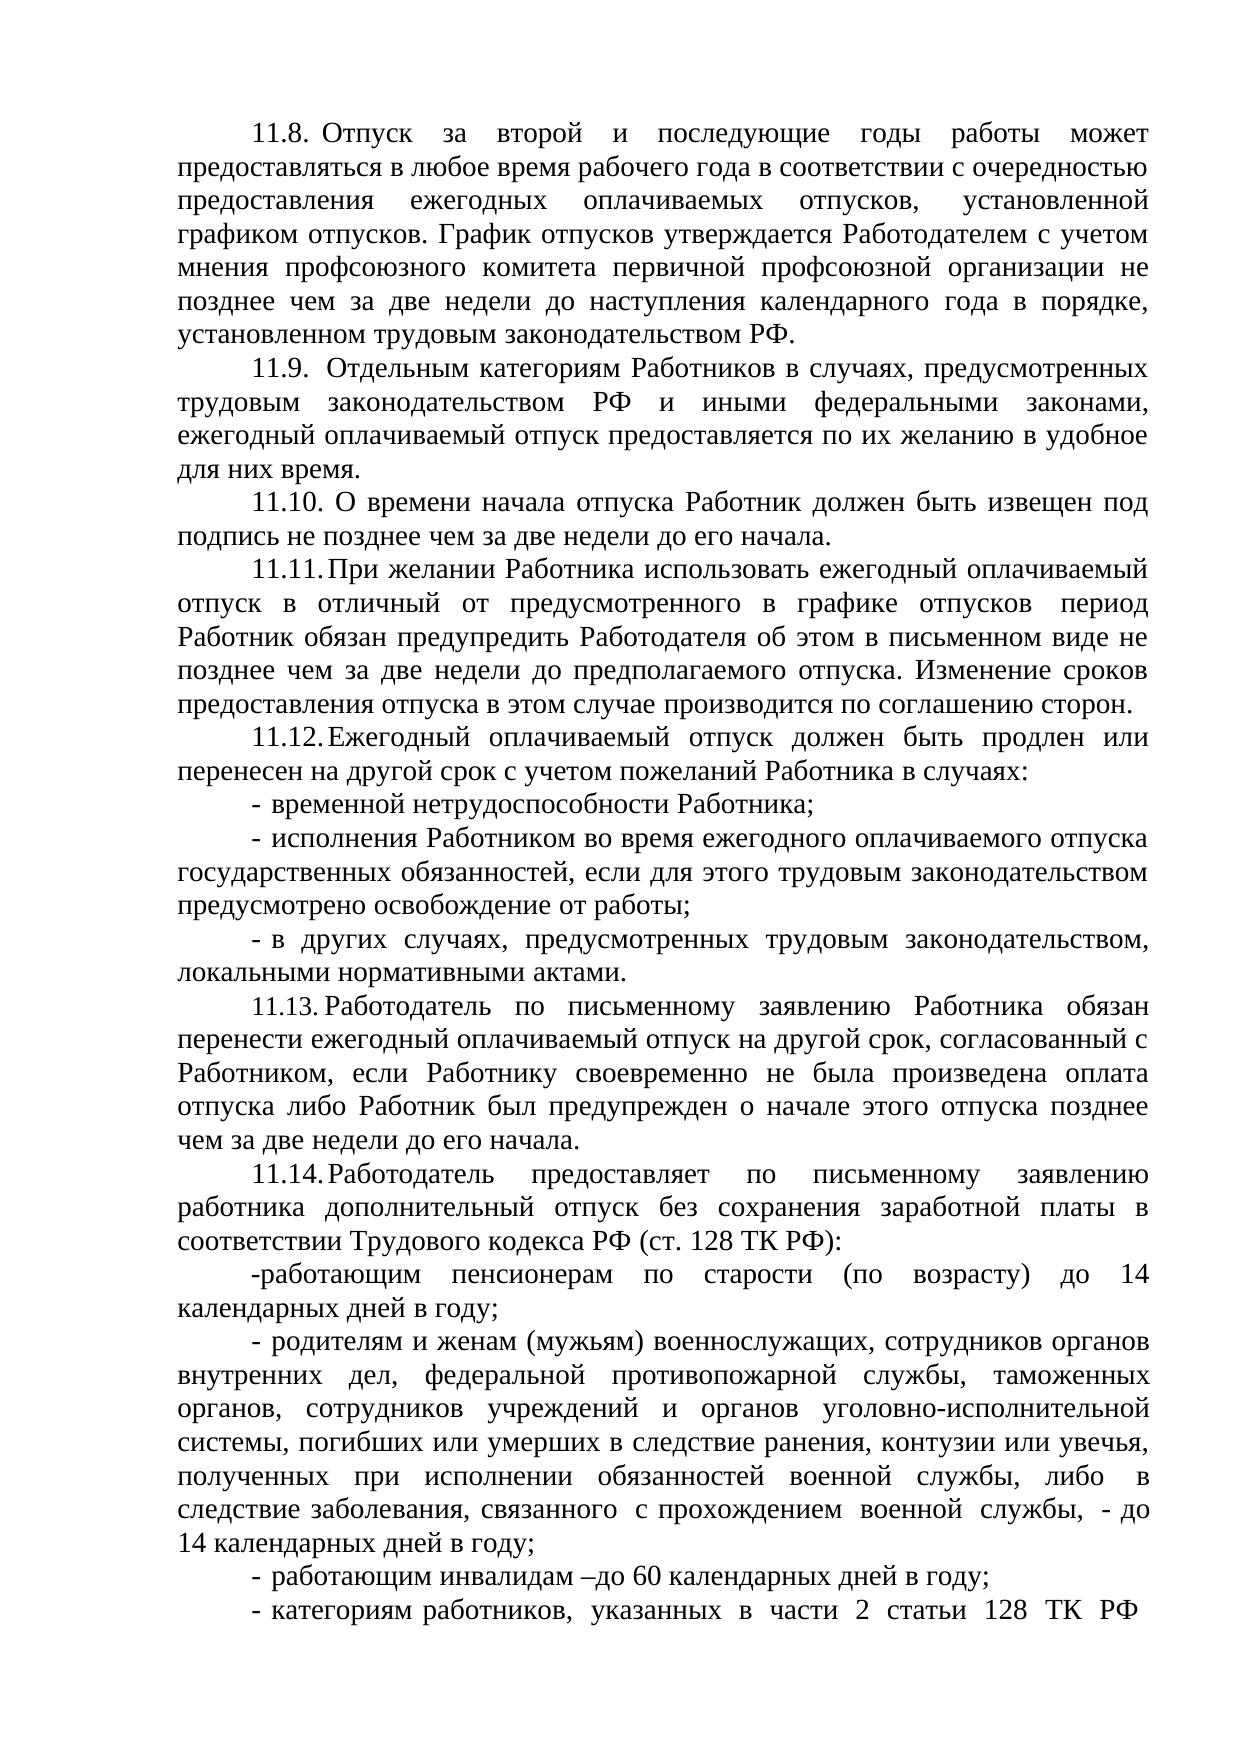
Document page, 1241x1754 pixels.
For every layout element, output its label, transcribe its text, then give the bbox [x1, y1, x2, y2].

list исполнения Работником во время ежегодного оплачиваемого отпуска государственных обязанностей, если для этого трудовым законодательством предусмотрено освобождение от работы; [177, 820, 1149, 921]
text -работающим пенсионерам по старости (по возрасту) до 14 календарных дней в году; [177, 1256, 1149, 1323]
list категориям работников, указанных в части 2 статьи 128 ТК РФ [251, 1592, 1240, 1625]
list работающим инвалидам –до 60 календарных дней в году; [251, 1558, 1240, 1592]
list временной нетрудоспособности Работника; [251, 787, 1240, 820]
list в других случаях, предусмотренных трудовым законодательством, локальными нормативными актами. [177, 921, 1149, 988]
list При желании Работника использовать ежегодный оплачиваемый отпуск в отличный от предусмотренного в графике отпусков период Работник обязан предупредить Работодателя об этом в письменном виде не позднее чем за две недели до предполагаемого отпуска. Изменение сроков предоставления отпуска в этом случае производится по соглашению сторон. [177, 552, 1149, 719]
list Работодатель предоставляет по письменному заявлению работника дополнительный отпуск без сохранения заработной платы в соответствии Трудового кодекса РФ (ст. 128 ТК РФ): [177, 1156, 1149, 1256]
list Работодатель по письменному заявлению Работника обязан перенести ежегодный оплачиваемый отпуск на другой срок, согласованный с Работником, если Работнику своевременно не была произведена оплата отпуска либо Работник был предупрежден о начале этого отпуска позднее чем за две недели до его начала. [177, 988, 1149, 1156]
list родителям и женам (мужьям) военнослужащих, сотрудников органов внутренних дел, федеральной противопожарной службы, таможенных органов, сотрудников учреждений и органов уголовно-исполнительной системы, погибших или умерших в следствие ранения, контузии или увечья, полученных при исполнении обязанностей военной службы, либо в следствие заболевания, связанного с прохождением военной службы, - до 14 календарных дней в году; [177, 1323, 1150, 1558]
list Отпуск за второй и последующие годы работы может предоставляться в любое время рабочего года в соответствии с очередностью предоставления ежегодных оплачиваемых отпусков, установленной графиком отпусков. График отпусков утверждается Работодателем с учетом мнения профсоюзного комитета первичной профсоюзной организации не позднее чем за две недели до наступления календарного года в порядке, установленном трудовым законодательством РФ. [177, 115, 1149, 350]
list О времени начала отпуска Работник должен быть извещен под подпись не позднее чем за две недели до его начала. [177, 484, 1149, 552]
list Отдельным категориям Работников в случаях, предусмотренных трудовым законодательством РФ и иными федеральными законами, ежегодный оплачиваемый отпуск предоставляется по их желанию в удобное для них время. [177, 350, 1149, 484]
list Ежегодный оплачиваемый отпуск должен быть продлен или перенесен на другой срок с учетом пожеланий Работника в случаях: [177, 719, 1149, 787]
